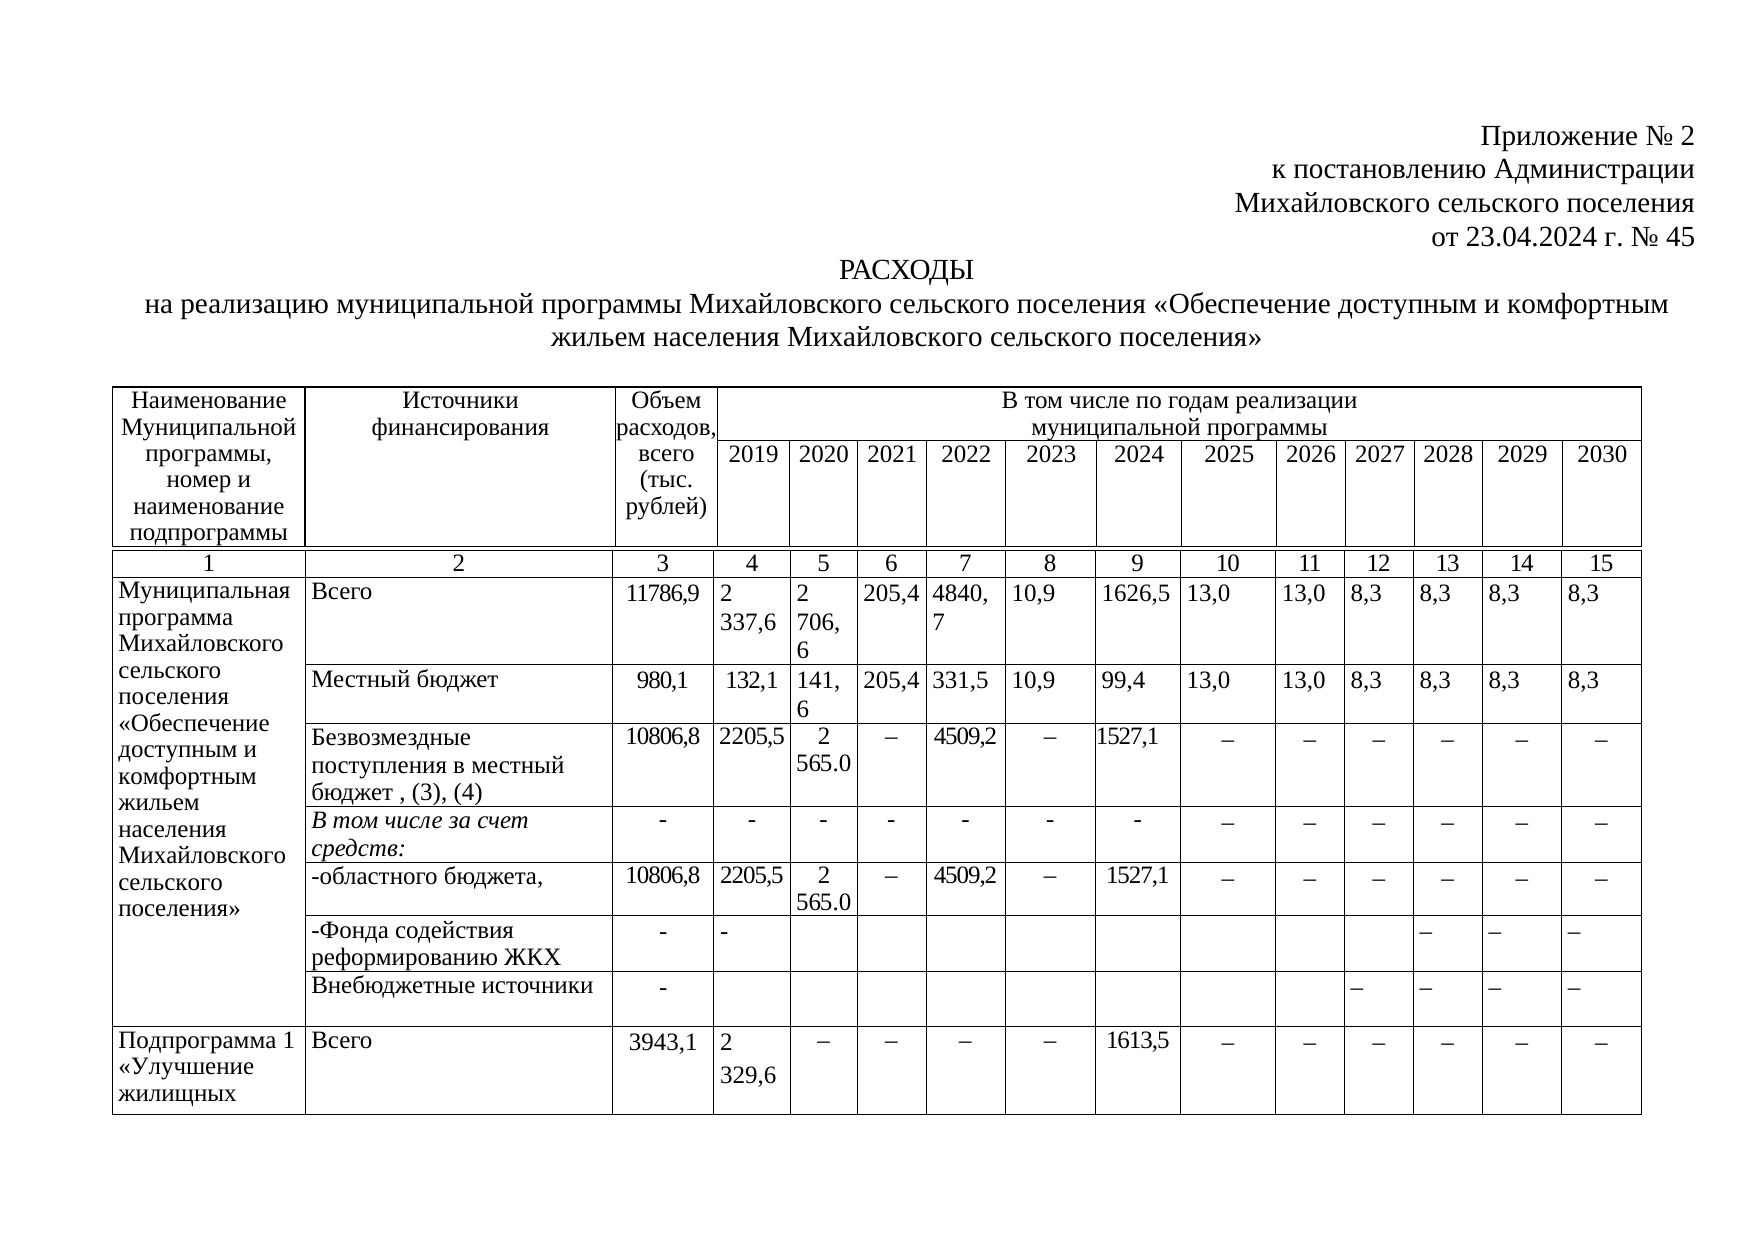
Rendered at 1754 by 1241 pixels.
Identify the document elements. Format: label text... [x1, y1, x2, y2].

table_cell [1181, 972, 1275, 1026]
table_cell [858, 916, 926, 971]
table_cell - [613, 807, 713, 862]
table_cell – [1483, 863, 1561, 915]
table_cell - [1096, 807, 1180, 862]
text на реализацию муниципальной программы Михайловского сельского поселения «Обеспечение доступным и комфортным жильем населения Михайловского сельского поселения» [118, 286, 1695, 353]
table_cell – [1345, 863, 1413, 915]
table_cell 1626,5 [1096, 578, 1180, 664]
table_cell 10806,8 [613, 863, 713, 915]
table_header Источники финансирования [306, 388, 615, 546]
table_cell 4840,7 [927, 578, 1005, 664]
text Михайловского сельского поселения [118, 185, 1695, 219]
table_cell - [714, 916, 790, 971]
table_cell – [1181, 724, 1275, 806]
table_cell 980,1 [613, 665, 713, 723]
table_cell – [1414, 807, 1482, 862]
table_cell – [927, 1027, 1005, 1114]
table_cell 8,3 [1483, 665, 1561, 723]
table_cell – [1562, 972, 1641, 1026]
table_cell – [1414, 972, 1482, 1026]
table_cell – [1006, 724, 1095, 806]
table_cell 4509,2 [927, 863, 1005, 915]
table_cell – [1414, 1027, 1482, 1114]
table_cell [791, 972, 857, 1026]
table_cell – [1181, 863, 1275, 915]
table_header Объем расходов, всего (тыс. рублей) [616, 388, 717, 546]
table_cell 10,9 [1006, 578, 1095, 664]
table_cell - [791, 807, 857, 862]
table_header 12 [1345, 551, 1413, 577]
table_cell 2030 [1563, 441, 1641, 546]
table_cell 8,3 [1562, 665, 1641, 723]
table_cell 2020 [790, 441, 857, 546]
table_cell 2023 [1006, 441, 1096, 546]
table_cell 13,0 [1276, 578, 1344, 664]
table_cell 2205,5 [714, 724, 790, 806]
table_cell [858, 972, 926, 1026]
table_cell [791, 916, 857, 971]
table_cell Всего [306, 578, 612, 664]
table_cell 1613,5 [1096, 1027, 1180, 1114]
table_header 14 [1483, 551, 1561, 577]
table_cell – [1006, 1027, 1095, 1114]
table_cell 2337,6 [714, 578, 790, 664]
table_cell -областного бюджета, [306, 863, 612, 915]
table_header 13 [1414, 551, 1482, 577]
table_header 2 [306, 551, 612, 577]
table_cell В том числе за счет средств: [306, 807, 612, 862]
table_cell 2329,6 [714, 1027, 790, 1114]
table_header 4 [714, 551, 790, 577]
table_cell – [1345, 1027, 1413, 1114]
table_cell – [1483, 972, 1561, 1026]
table_header 11 [1276, 551, 1344, 577]
table_cell 8,3 [1483, 578, 1561, 664]
table_cell - [613, 972, 713, 1026]
table_cell – [1414, 863, 1482, 915]
table_cell [1006, 916, 1095, 971]
table_cell Всего [306, 1027, 612, 1114]
table_cell [1006, 972, 1095, 1026]
table_cell 10806,8 [613, 724, 713, 806]
table_cell – [858, 724, 926, 806]
table_cell [1276, 916, 1344, 971]
table_cell – [858, 1027, 926, 1114]
text к постановлению Администрации [118, 152, 1695, 185]
table_header Наименование Муниципальной программы, номер и наименование подпрограммы [113, 388, 304, 546]
table_cell – [1345, 724, 1413, 806]
table_cell – [1562, 724, 1641, 806]
table_cell [714, 972, 790, 1026]
table_cell - [613, 916, 713, 971]
table_header 1 [113, 551, 305, 577]
table_cell [1345, 916, 1413, 971]
table_cell - [1006, 807, 1095, 862]
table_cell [113, 1027, 305, 1114]
table_cell – [1345, 972, 1413, 1026]
table_cell – [1414, 916, 1482, 971]
table_cell 8,3 [1414, 665, 1482, 723]
table_cell [927, 972, 1005, 1026]
table_cell – [1181, 807, 1275, 862]
table_cell 13,0 [1181, 665, 1275, 723]
table_cell – [1276, 1027, 1344, 1114]
table_cell – [1276, 724, 1344, 806]
table_cell [1181, 916, 1275, 971]
table_cell – [1483, 807, 1561, 862]
table_cell – [1562, 863, 1641, 915]
table_cell [1096, 916, 1180, 971]
table_cell 2024 [1097, 441, 1181, 546]
table_cell 13,0 [1181, 578, 1275, 664]
table_cell 2027 [1346, 441, 1414, 546]
table_cell – [1276, 807, 1344, 862]
table_cell 331,5 [927, 665, 1005, 723]
table_cell 2022 [927, 441, 1005, 546]
table_cell 2565.0 [791, 724, 857, 806]
table_cell 2565.0 [791, 863, 857, 915]
table_cell 2019 [718, 441, 789, 546]
table_cell 8,3 [1414, 578, 1482, 664]
table_header 8 [1006, 551, 1095, 577]
table_cell 8,3 [1345, 665, 1413, 723]
table_header 6 [858, 551, 926, 577]
table_cell – [1483, 1027, 1561, 1114]
table_cell 132,1 [714, 665, 790, 723]
table_cell 2025 [1182, 441, 1276, 546]
table_cell – [1006, 863, 1095, 915]
table_cell 2205,5 [714, 863, 790, 915]
table_cell – [1276, 863, 1344, 915]
table_header 3 [613, 551, 713, 577]
table_cell – [1562, 807, 1641, 862]
table_cell – [1483, 724, 1561, 806]
table_cell – [791, 1027, 857, 1114]
table_cell 8,3 [1345, 578, 1413, 664]
table_cell – [858, 863, 926, 915]
table_cell - [714, 807, 790, 862]
table_cell [1276, 972, 1344, 1026]
table_header В том числе по годам реализации муниципальной программы [718, 388, 1641, 440]
table_cell 99,4 [1096, 665, 1180, 723]
table_cell 2026 [1277, 441, 1345, 546]
table_cell 4509,2 [927, 724, 1005, 806]
table_cell 1527,1 [1096, 863, 1180, 915]
table_cell 2021 [858, 441, 926, 546]
table_cell – [1562, 1027, 1641, 1114]
text РАСХОДЫ [118, 252, 1695, 286]
text от 23.04.2024 г. № 45 [999, 219, 1695, 252]
table_cell – [1414, 724, 1482, 806]
table_cell 3943,1 [613, 1027, 713, 1114]
table_header 9 [1096, 551, 1180, 577]
table_cell [927, 916, 1005, 971]
table_cell [1096, 972, 1180, 1026]
table_cell 141,6 [791, 665, 857, 723]
table_cell 2706,6 [791, 578, 857, 664]
table_cell – [1562, 916, 1641, 971]
table_cell 13,0 [1276, 665, 1344, 723]
table_header 10 [1181, 551, 1275, 577]
table_header 7 [927, 551, 1005, 577]
table_header 5 [791, 551, 857, 577]
table_cell Местный бюджет [306, 665, 612, 723]
table_cell 205,4 [858, 578, 926, 664]
table_cell 11786,9 [613, 578, 713, 664]
table_cell 10,9 [1006, 665, 1095, 723]
table_cell - [927, 807, 1005, 862]
table_cell -Фонда содействия реформированию ЖКХ [306, 916, 612, 971]
table_cell – [1345, 807, 1413, 862]
table_cell – [1483, 916, 1561, 971]
text Приложение № 2 [118, 118, 1695, 152]
table_cell 2029 [1483, 441, 1562, 546]
table_cell Муниципальная программа Михайловского сельского поселения «Обеспечение доступным и комфортным жильем населения Михайловского сельского поселения» [113, 578, 305, 1026]
table_cell Безвозмездные поступления в местный бюджет , (3), (4) [306, 724, 612, 806]
table_cell 205,4 [858, 665, 926, 723]
table_cell – [1181, 1027, 1275, 1114]
table_cell 2028 [1415, 441, 1482, 546]
table_cell 8,3 [1562, 578, 1641, 664]
table_cell 1527,1 [1096, 724, 1180, 806]
table_cell Внебюджетные источники [306, 972, 612, 1026]
table_header 15 [1562, 551, 1641, 577]
table_cell - [858, 807, 926, 862]
